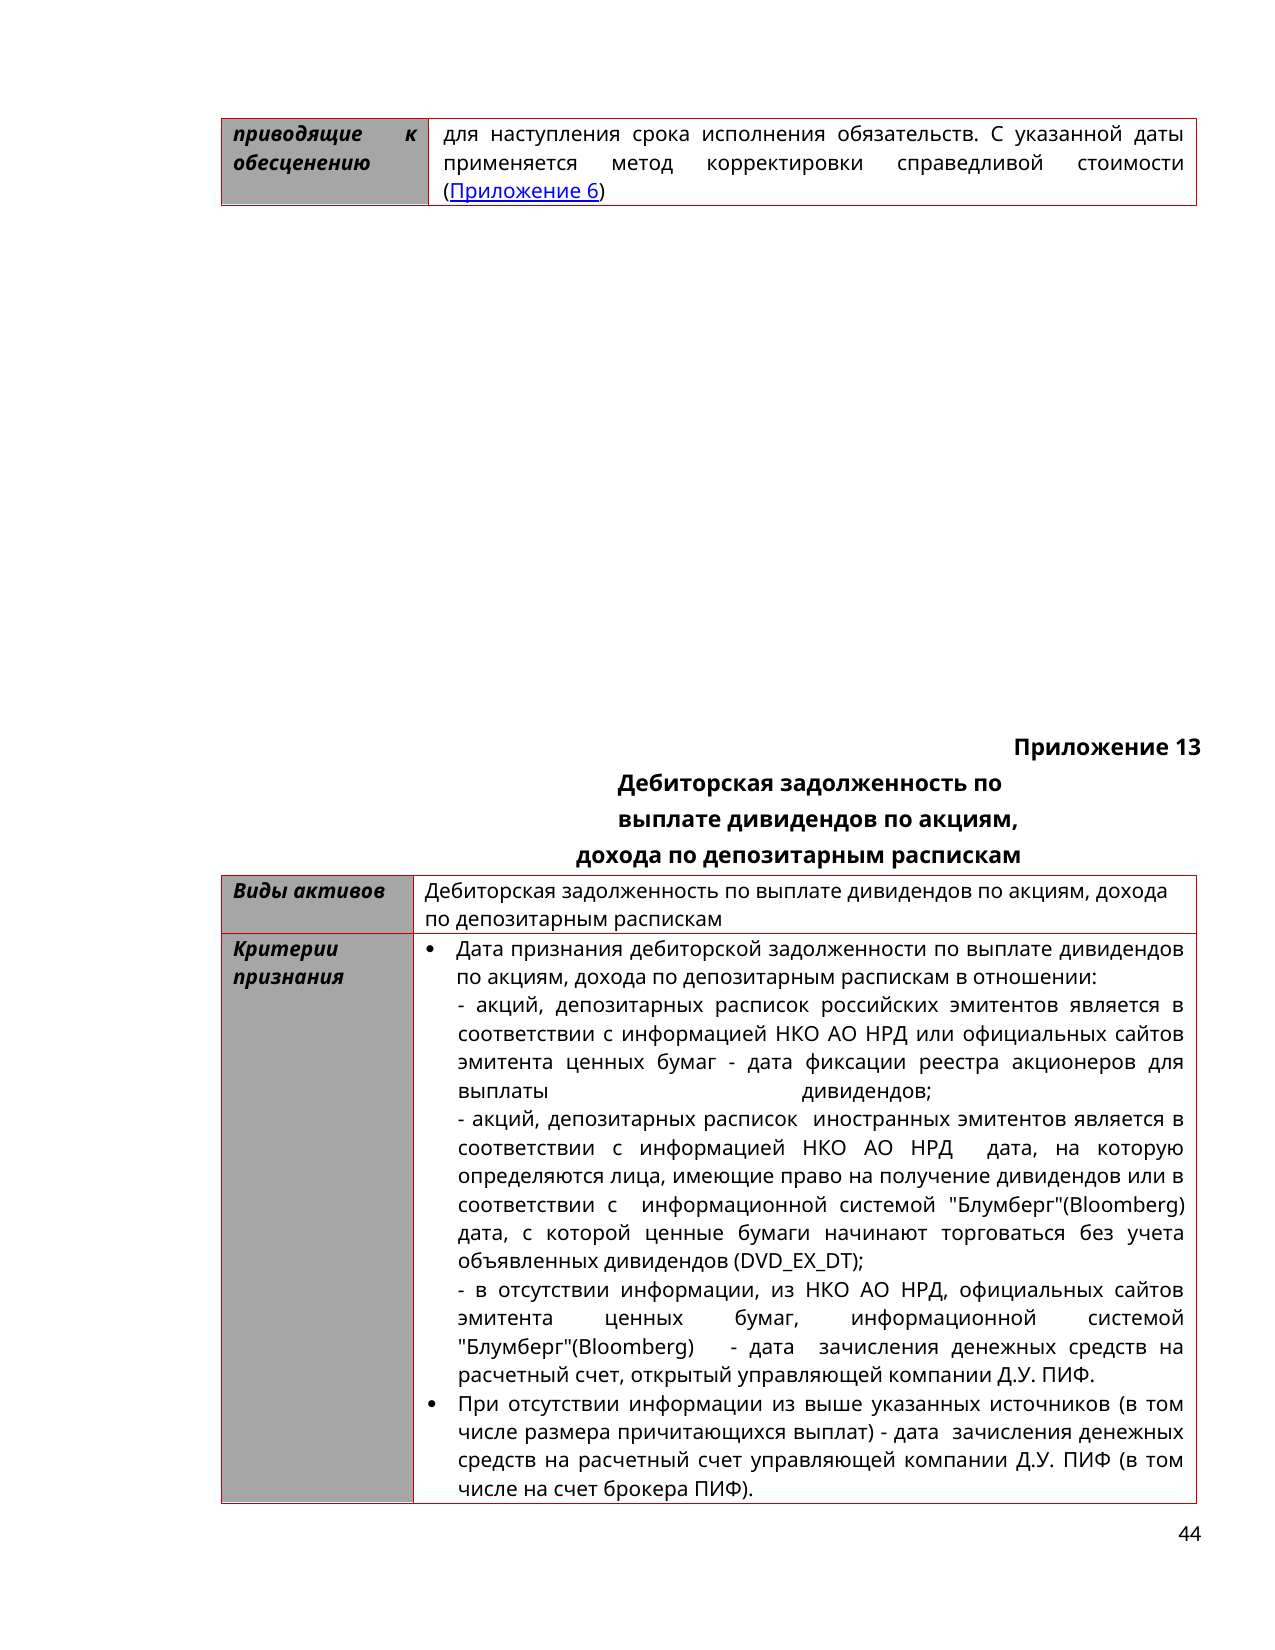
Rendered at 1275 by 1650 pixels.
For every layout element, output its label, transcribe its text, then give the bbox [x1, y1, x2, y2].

text Приложение 13 [812, 731, 1201, 762]
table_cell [222, 119, 428, 204]
text выплате дивидендов по акциям, [177, 803, 1201, 834]
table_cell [429, 119, 1196, 204]
table_cell Критерии признания [222, 934, 413, 1502]
table_header Виды активов [222, 876, 413, 933]
text дохода по депозитарным распискам [177, 839, 1201, 870]
text Дебиторская задолженность по [177, 767, 1201, 798]
table_cell Дата признания дебиторской задолженности по выплате дивидендов по акциям, дохода по депозитарным распискам в отношении: - акций, депозитарных расписок российских эмитентов является в соответствии с информацией НКО АО НРД или официальных сайтов эмитента ценных бумаг - дата фиксации реестра акционеров для выплаты дивидендов; - акций, депозитарных расписок иностранных эмитентов является в соответствии с информацией НКО АО НРД дата, на которую определяются лица, имеющие право на получение дивидендов или в соответствии с информационной системой "Блумберг"(Bloomberg) дата, с которой ценные бумаги начинают торговаться без учета объявленных дивидендов (DVD_EX_DT); - в отсутствии информации, из НКО АО НРД, официальных сайтов эмитента ценных бумаг, информационной системой "Блумберг"(Bloomberg) - дата зачисления денежных средств на расчетный счет, открытый управляющей компании Д.У. ПИФ. При отсутствии информации из выше указанных источников (в том числе размера причитающихся выплат) - дата зачисления денежных средств на расчетный счет управляющей компании Д.У. ПИФ (в том числе на счет брокера ПИФ). [414, 934, 1196, 1502]
table_header Дебиторская задолженность по выплате дивидендов по акциям, дохода по депозитарным распискам [414, 876, 1196, 933]
